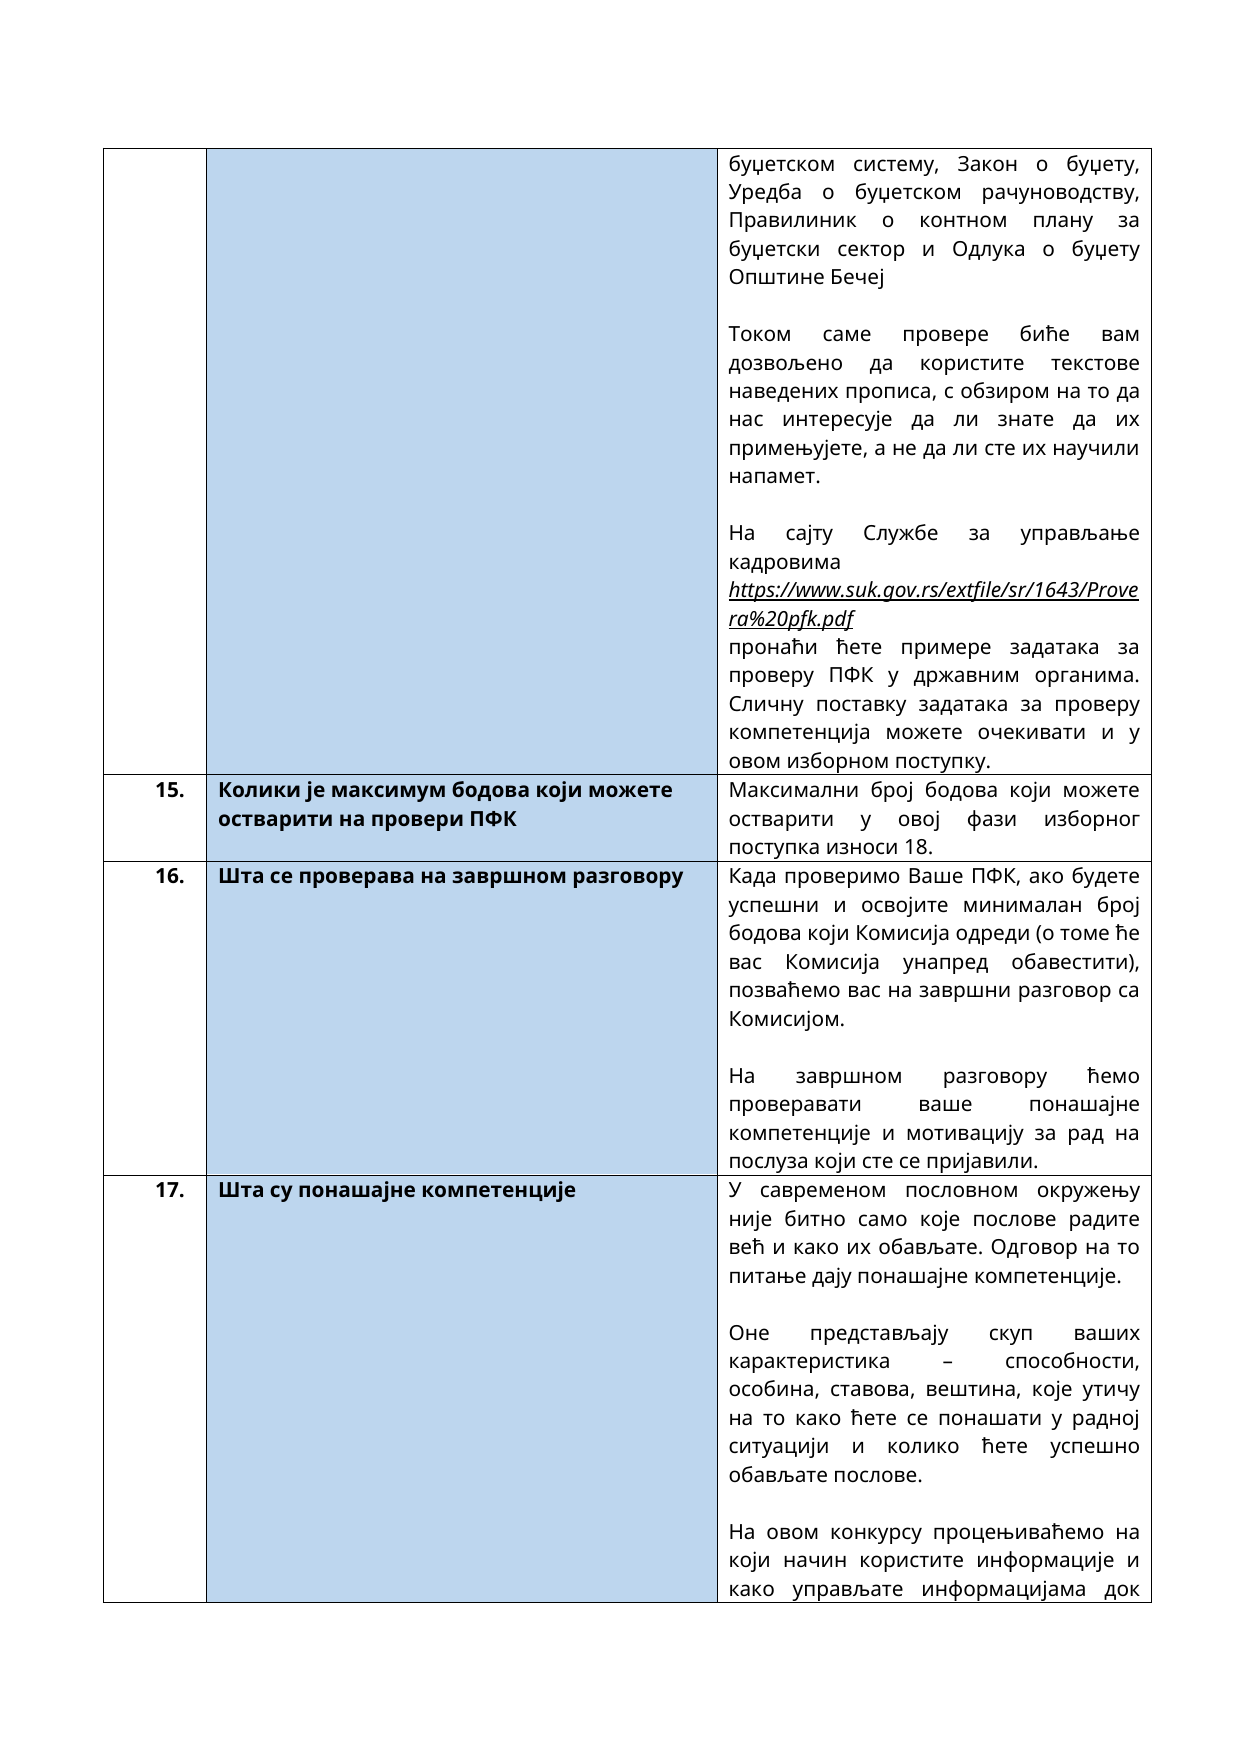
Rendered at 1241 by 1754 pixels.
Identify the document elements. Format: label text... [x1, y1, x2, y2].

table_cell Шта се проверава на завршном разговору [207, 862, 717, 1174]
table_cell [104, 149, 206, 774]
table_cell Максимални број бодова који можете остварити у овој фази изборног поступка износи 18. [718, 775, 1151, 861]
table_cell Колики је максимум бодова који можете остварити на провери ПФК [207, 775, 717, 861]
table_cell Када проверимо Ваше ПФК, ако будете успешни и освојите минималан број бодова који Комисија одреди (о томе ће вас Комисија унапред обавестити), позваћемо вас на завршни разговор са Комисијом. На завршном разговору ћемо проверавати ваше понашајне компетенције и мотивацију за рад на послуза који сте се пријавили. [718, 862, 1151, 1174]
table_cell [718, 149, 1151, 774]
table_cell [104, 862, 206, 1174]
table_cell [104, 1176, 206, 1602]
table_cell [104, 775, 206, 861]
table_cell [207, 149, 717, 774]
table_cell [207, 1176, 717, 1602]
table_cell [718, 1176, 1151, 1602]
